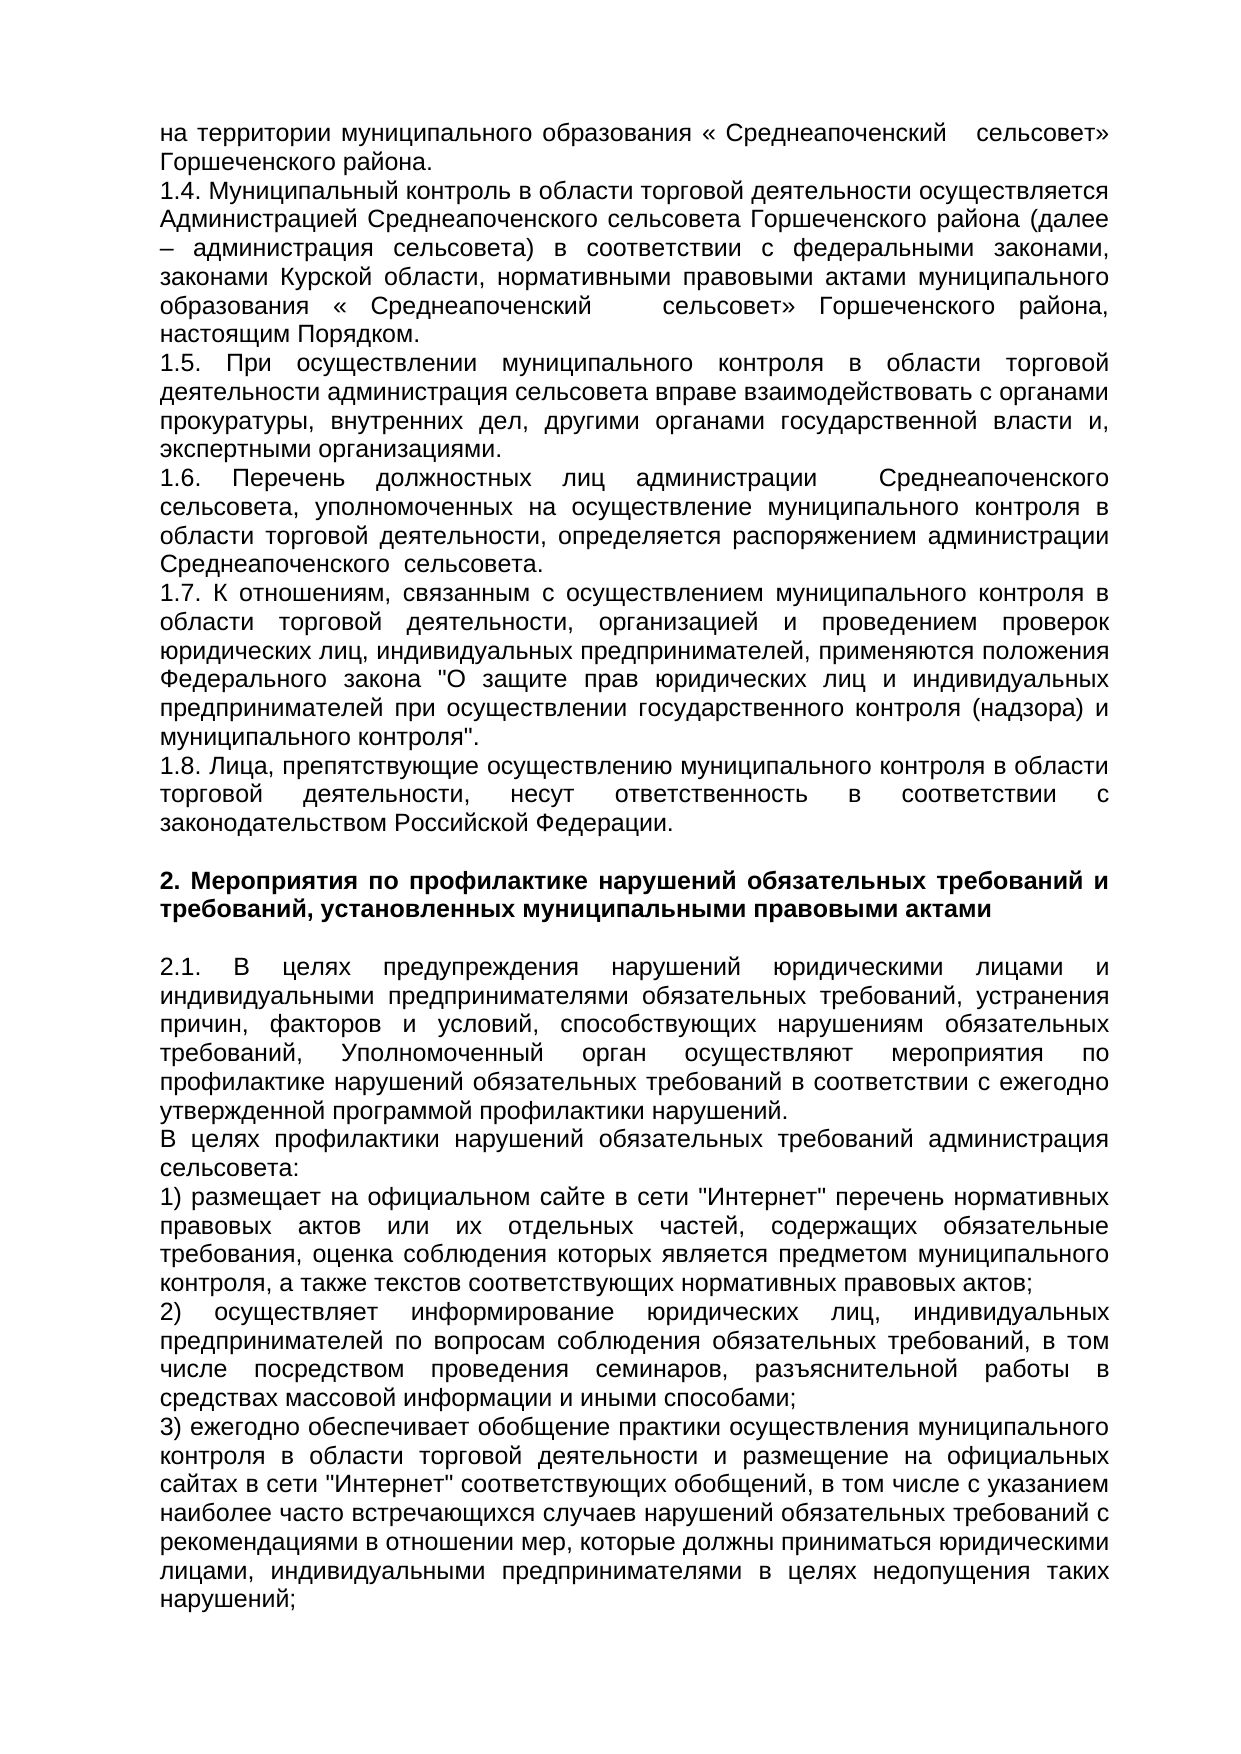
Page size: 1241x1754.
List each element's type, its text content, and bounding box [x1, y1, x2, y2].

text 1.4. Муниципальный контроль в области торговой деятельности осуществляется Администрацией Среднеапоченского сельсовета Горшеченского района (далее – администрация сельсовета) в соответствии с федеральными законами, законами Курской области, нормативными правовыми актами муниципального образования « Среднеапоченский сельсовет» Горшеченского района, настоящим Порядком. [159, 176, 1110, 348]
text 1.8. Лица, препятствующие осуществлению муниципального контроля в области торговой деятельности, несут ответственность в соответствии с законодательством Российской Федерации. [159, 751, 1110, 837]
text 3) ежегодно обеспечивает обобщение практики осуществления муниципального контроля в области торговой деятельности и размещение на официальных сайтах в сети "Интернет" соответствующих обобщений, в том числе с указанием наиболее часто встречающихся случаев нарушений обязательных требований с рекомендациями в отношении мер, которые должны приниматься юридическими лицами, индивидуальными предпринимателями в целях недопущения таких нарушений; [159, 1412, 1110, 1613]
text 1.5. При осуществлении муниципального контроля в области торговой деятельности администрация сельсовета вправе взаимодействовать с органами прокуратуры, внутренних дел, другими органами государственной власти и, экспертными организациями. [159, 348, 1110, 463]
text 2. Мероприятия по профилактике нарушений обязательных требований и требований, установленных муниципальными правовыми актами [159, 866, 1110, 923]
text 1) размещает на официальном сайте в сети "Интернет" перечень нормативных правовых актов или их отдельных частей, содержащих обязательные требования, оценка соблюдения которых является предметом муниципального контроля, а также текстов соответствующих нормативных правовых актов; [159, 1182, 1110, 1297]
text 1.7. К отношениям, связанным с осуществлением муниципального контроля в области торговой деятельности, организацией и проведением проверок юридических лиц, индивидуальных предпринимателей, применяются положения Федерального закона "О защите прав юридических лиц и индивидуальных предпринимателей при осуществлении государственного контроля (надзора) и муниципального контроля". [159, 578, 1110, 751]
text 2) осуществляет информирование юридических лиц, индивидуальных предпринимателей по вопросам соблюдения обязательных требований, в том числе посредством проведения семинаров, разъяснительной работы в средствах массовой информации и иными способами; [159, 1297, 1110, 1412]
text 2.1. В целях предупреждения нарушений юридическими лицами и индивидуальными предпринимателями обязательных требований, устранения причин, факторов и условий, способствующих нарушениям обязательных требований, Уполномоченный орган осуществляют мероприятия по профилактике нарушений обязательных требований в соответствии с ежегодно утвержденной программой профилактики нарушений. [159, 952, 1110, 1124]
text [159, 118, 1110, 176]
text В целях профилактики нарушений обязательных требований администрация сельсовета: [159, 1124, 1110, 1182]
text 1.6. Перечень должностных лиц администрации Среднеапоченского сельсовета, уполномоченных на осуществление муниципального контроля в области торговой деятельности, определяется распоряжением администрации Среднеапоченского сельсовета. [159, 463, 1110, 578]
